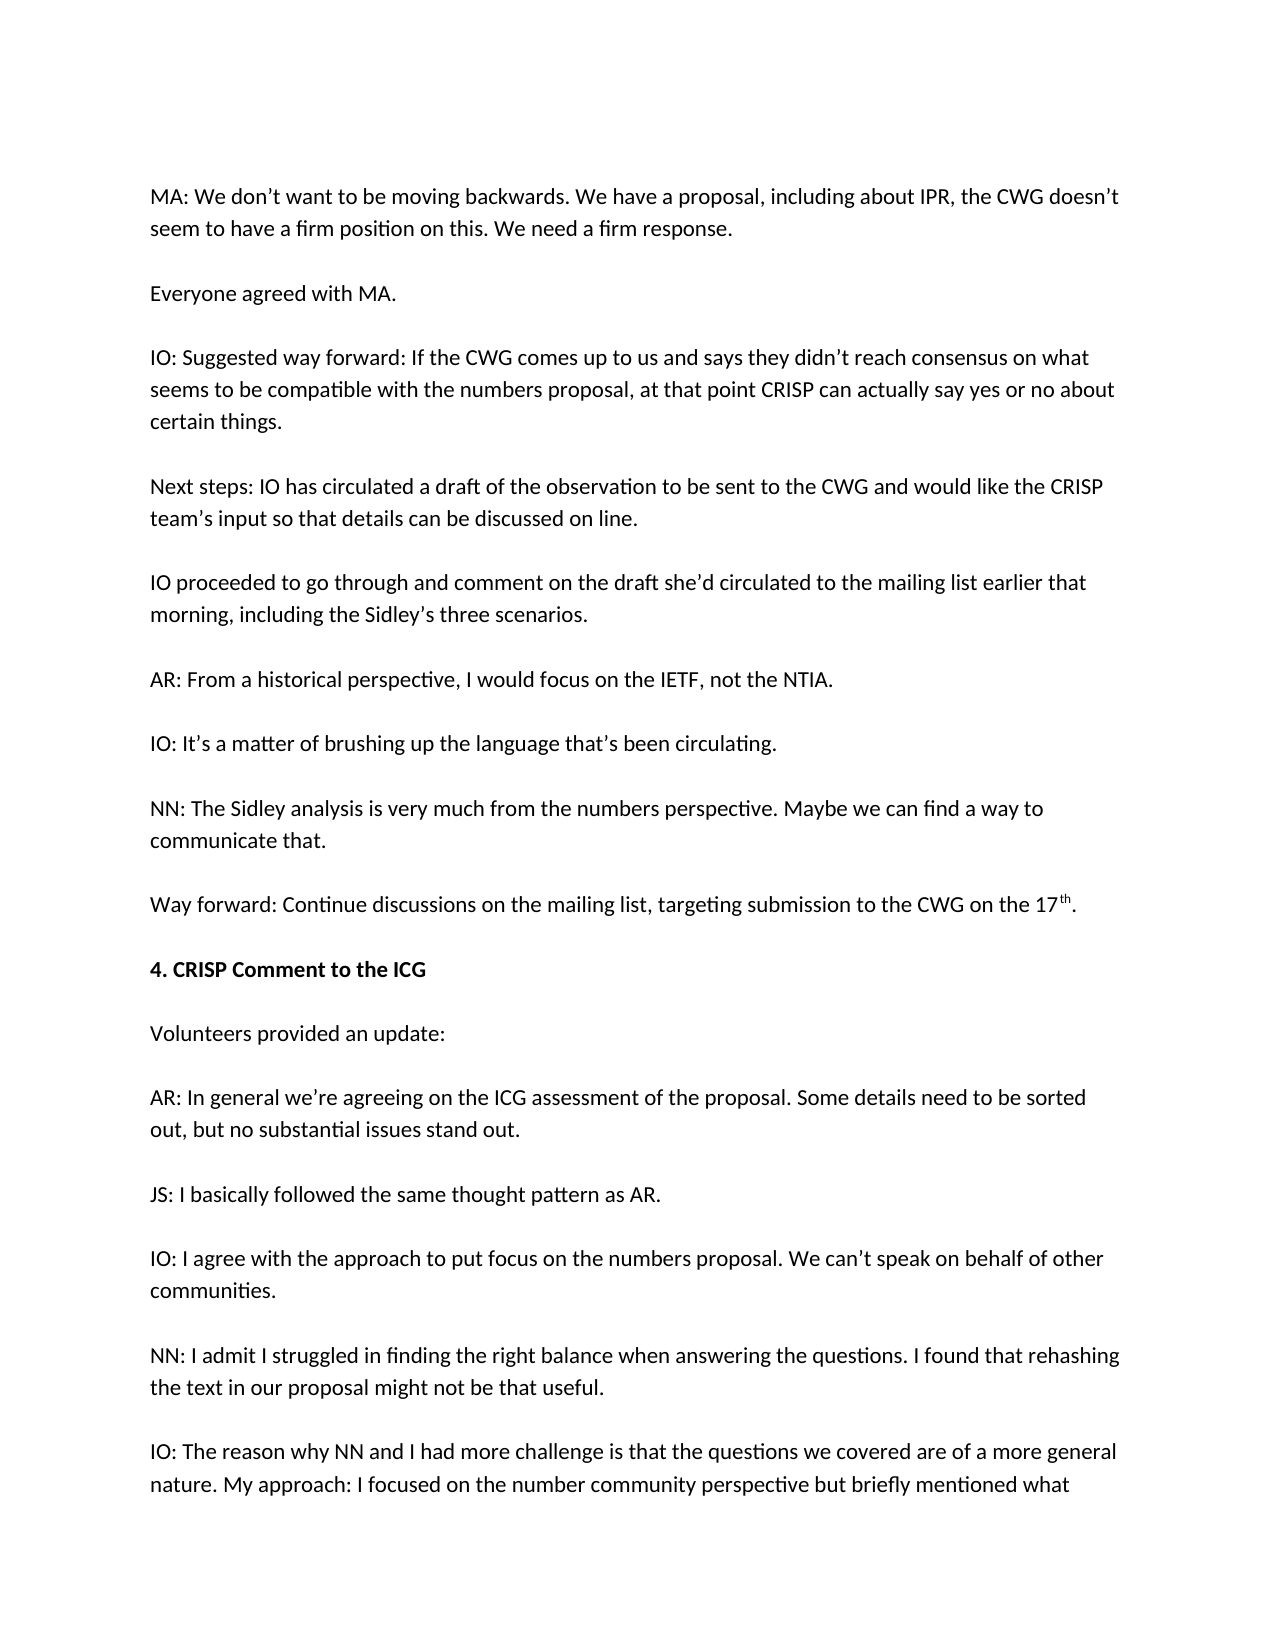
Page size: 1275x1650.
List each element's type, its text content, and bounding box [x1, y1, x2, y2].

text Way forward: Continue discussions on the mailing list, targeting submission to the CWG on the 17th. [150, 890, 1125, 918]
text IO: It’s a matter of brushing up the language that’s been circulating. [150, 729, 1125, 757]
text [150, 1437, 1125, 1498]
text Everyone agreed with MA. [150, 279, 1125, 307]
text Next steps: IO has circulated a draft of the observation to be sent to the CWG and would like the CRISP team’s input so that details can be discussed on line. [150, 472, 1125, 532]
text Volunteers provided an update: [150, 1019, 1125, 1047]
text MA: We don’t want to be moving backwards. We have a proposal, including about IPR, the CWG doesn’t seem to have a firm position on this. We need a firm response. [150, 182, 1125, 242]
text AR: In general we’re agreeing on the ICG assessment of the proposal. Some details need to be sorted out, but no substantial issues stand out. [150, 1083, 1125, 1144]
text 4. CRISP Comment to the ICG [150, 955, 1125, 983]
text NN: I admit I struggled in finding the right balance when answering the questions. I found that rehashing the text in our proposal might not be that useful. [150, 1341, 1125, 1401]
text JS: I basically followed the same thought pattern as AR. [150, 1180, 1125, 1208]
text IO: I agree with the approach to put focus on the numbers proposal. We can’t speak on behalf of other communities. [150, 1244, 1125, 1304]
text IO proceeded to go through and comment on the draft she’d circulated to the mailing list earlier that morning, including the Sidley’s three scenarios. [150, 568, 1125, 629]
text IO: Suggested way forward: If the CWG comes up to us and says they didn’t reach consensus on what seems to be compatible with the numbers proposal, at that point CRISP can actually say yes or no about certain things. [150, 343, 1125, 436]
text NN: The Sidley analysis is very much from the numbers perspective. Maybe we can find a way to communicate that. [150, 794, 1125, 854]
text AR: From a historical perspective, I would focus on the IETF, not the NTIA. [150, 665, 1125, 693]
